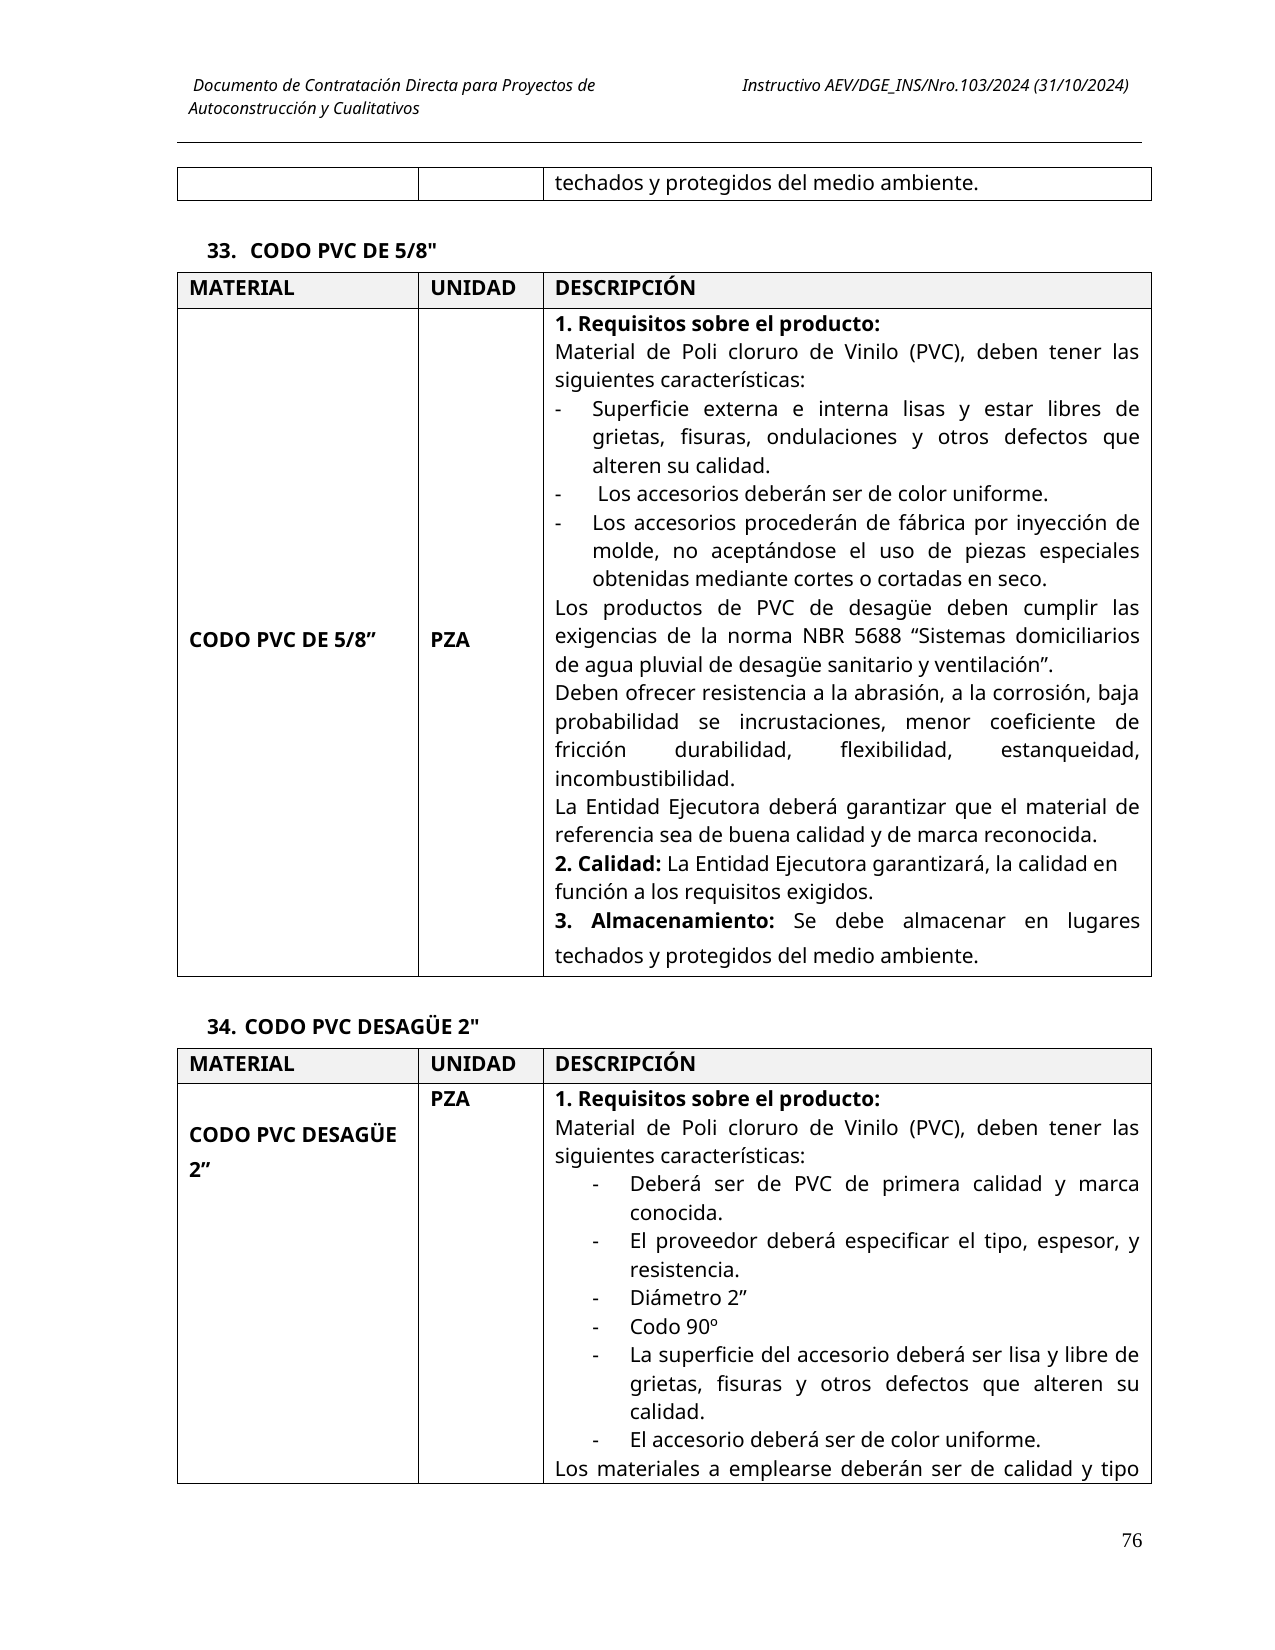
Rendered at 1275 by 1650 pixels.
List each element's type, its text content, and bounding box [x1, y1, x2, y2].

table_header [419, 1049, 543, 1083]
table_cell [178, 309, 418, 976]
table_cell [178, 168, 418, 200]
list CODO PVC DE 5/8" [207, 237, 1142, 265]
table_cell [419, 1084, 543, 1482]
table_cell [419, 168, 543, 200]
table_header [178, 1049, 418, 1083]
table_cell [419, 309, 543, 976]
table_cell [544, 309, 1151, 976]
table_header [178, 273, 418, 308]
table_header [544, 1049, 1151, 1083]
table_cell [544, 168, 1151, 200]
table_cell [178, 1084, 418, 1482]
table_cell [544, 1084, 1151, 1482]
list CODO PVC DESAGÜE 2" [207, 1012, 1142, 1041]
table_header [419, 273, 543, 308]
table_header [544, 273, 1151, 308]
